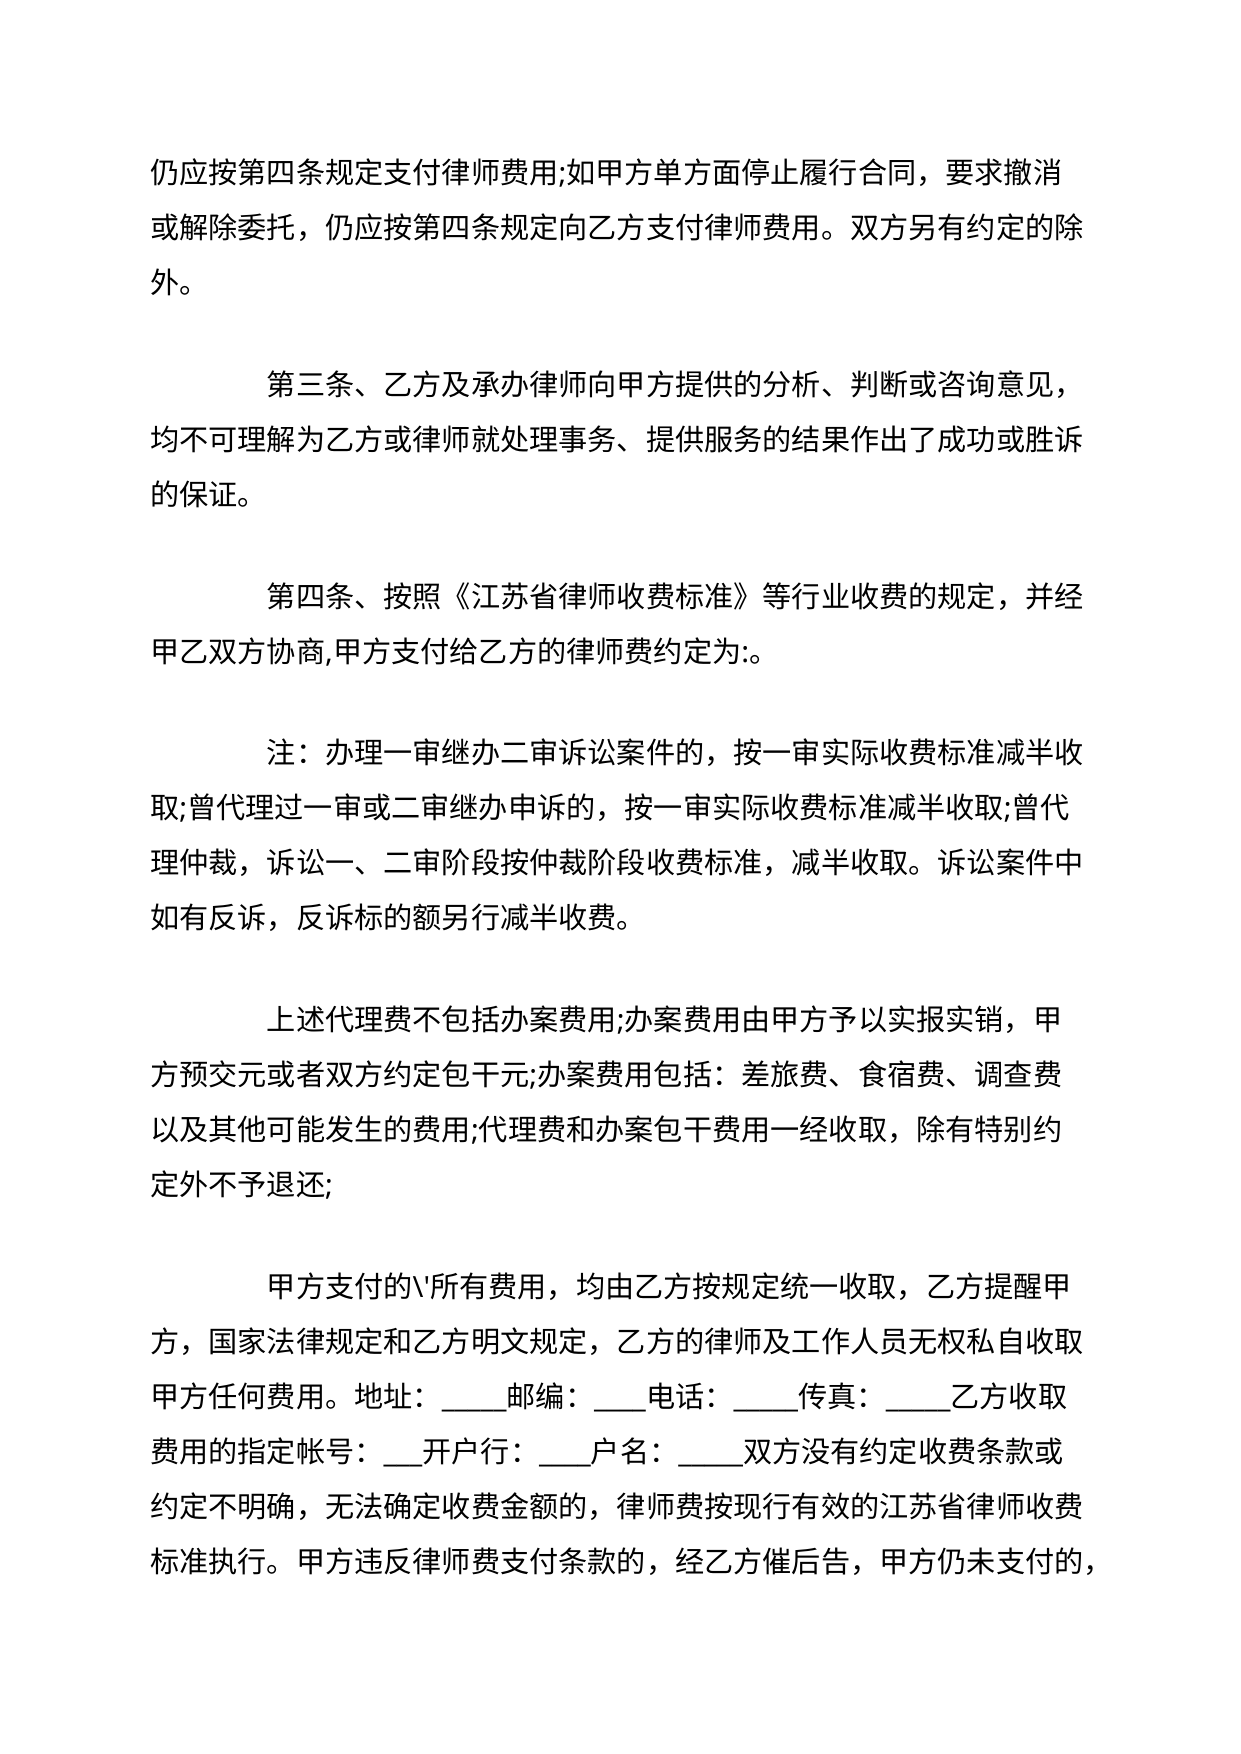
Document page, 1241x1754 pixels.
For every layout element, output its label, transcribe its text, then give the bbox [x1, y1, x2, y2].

text 注：办理一审继办二审诉讼案件的，按一审实际收费标准减半收取;曾代理过一审或二审继办申诉的，按一审实际收费标准减半收取;曾代理仲裁，诉讼一、二审阶段按仲裁阶段收费标准，减半收取。诉讼案件中如有反诉，反诉标的额另行减半收费。 [150, 730, 1090, 937]
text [150, 1264, 1090, 1581]
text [150, 150, 1090, 302]
text 上述代理费不包括办案费用;办案费用由甲方予以实报实销，甲方预交元或者双方约定包干元;办案费用包括：差旅费、食宿费、调查费以及其他可能发生的费用;代理费和办案包干费用一经收取，除有特别约定外不予退还; [150, 997, 1090, 1204]
text 第三条、乙方及承办律师向甲方提供的分析、判断或咨询意见，均不可理解为乙方或律师就处理事务、提供服务的结果作出了成功或胜诉的保证。 [150, 362, 1090, 514]
text 第四条、按照《江苏省律师收费标准》等行业收费的规定，并经甲乙双方协商,甲方支付给乙方的律师费约定为:。 [150, 573, 1090, 671]
